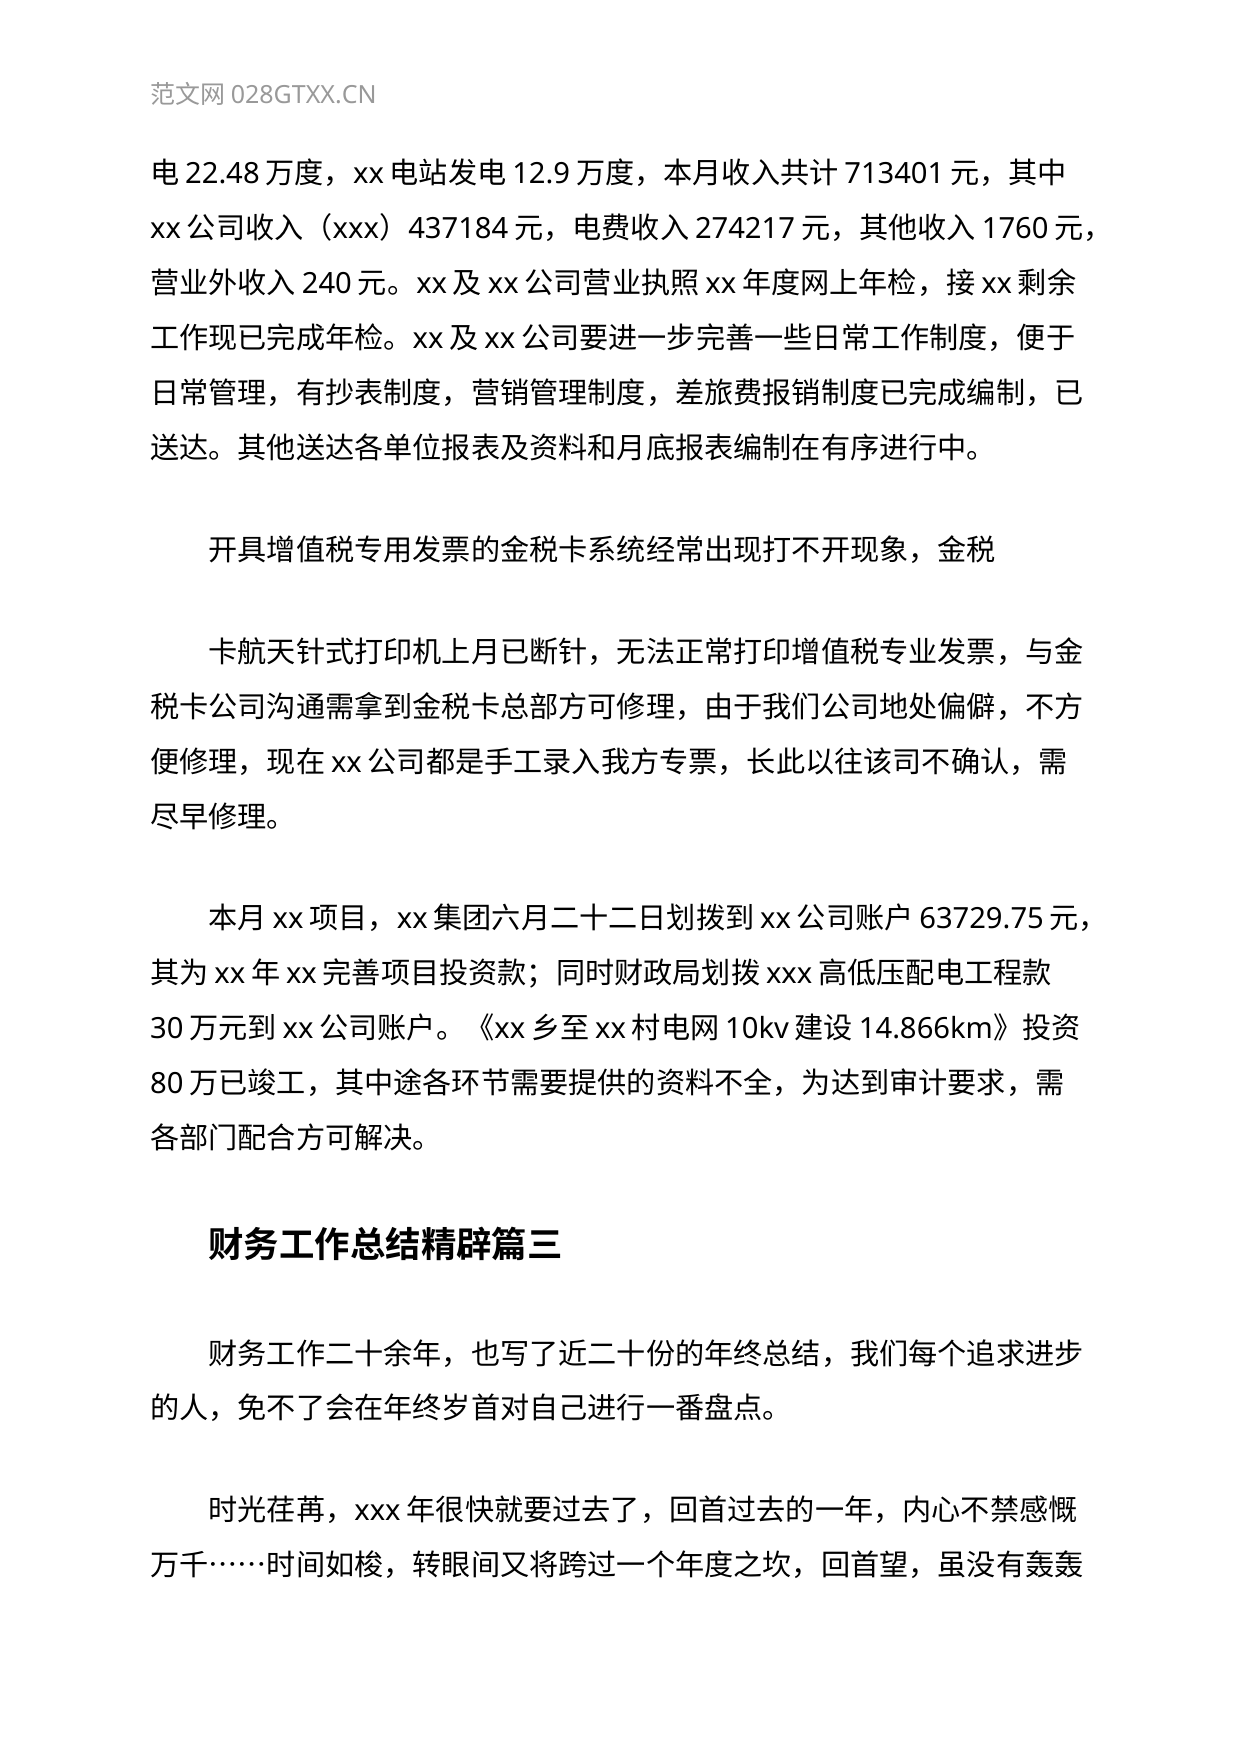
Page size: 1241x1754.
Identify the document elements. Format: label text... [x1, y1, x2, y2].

text 财务工作总结精辟篇三 [150, 1217, 1090, 1268]
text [150, 1487, 1090, 1584]
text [150, 150, 1090, 467]
text 财务工作二十余年，也写了近二十份的年终总结，我们每个追求进步的人，免不了会在年终岁首对自己进行一番盘点。 [150, 1330, 1090, 1427]
text 本月xx项目，xx集团六月二十二日划拨到xx公司账户63729.75元，其为xx年xx完善项目投资款；同时财政局划拨xxx高低压配电工程款30万元到xx公司账户。《xx乡至xx村电网10kv建设14.866km》投资80万已竣工，其中途各环节需要提供的资料不全，为达到审计要求，需各部门配合方可解决。 [150, 895, 1090, 1157]
text 开具增值税专用发票的金税卡系统经常出现打不开现象，金税 [150, 527, 1090, 569]
text 卡航天针式打印机上月已断针，无法正常打印增值税专业发票，与金税卡公司沟通需拿到金税卡总部方可修理，由于我们公司地处偏僻，不方便修理，现在xx公司都是手工录入我方专票，长此以往该司不确认，需尽早修理。 [150, 628, 1090, 836]
